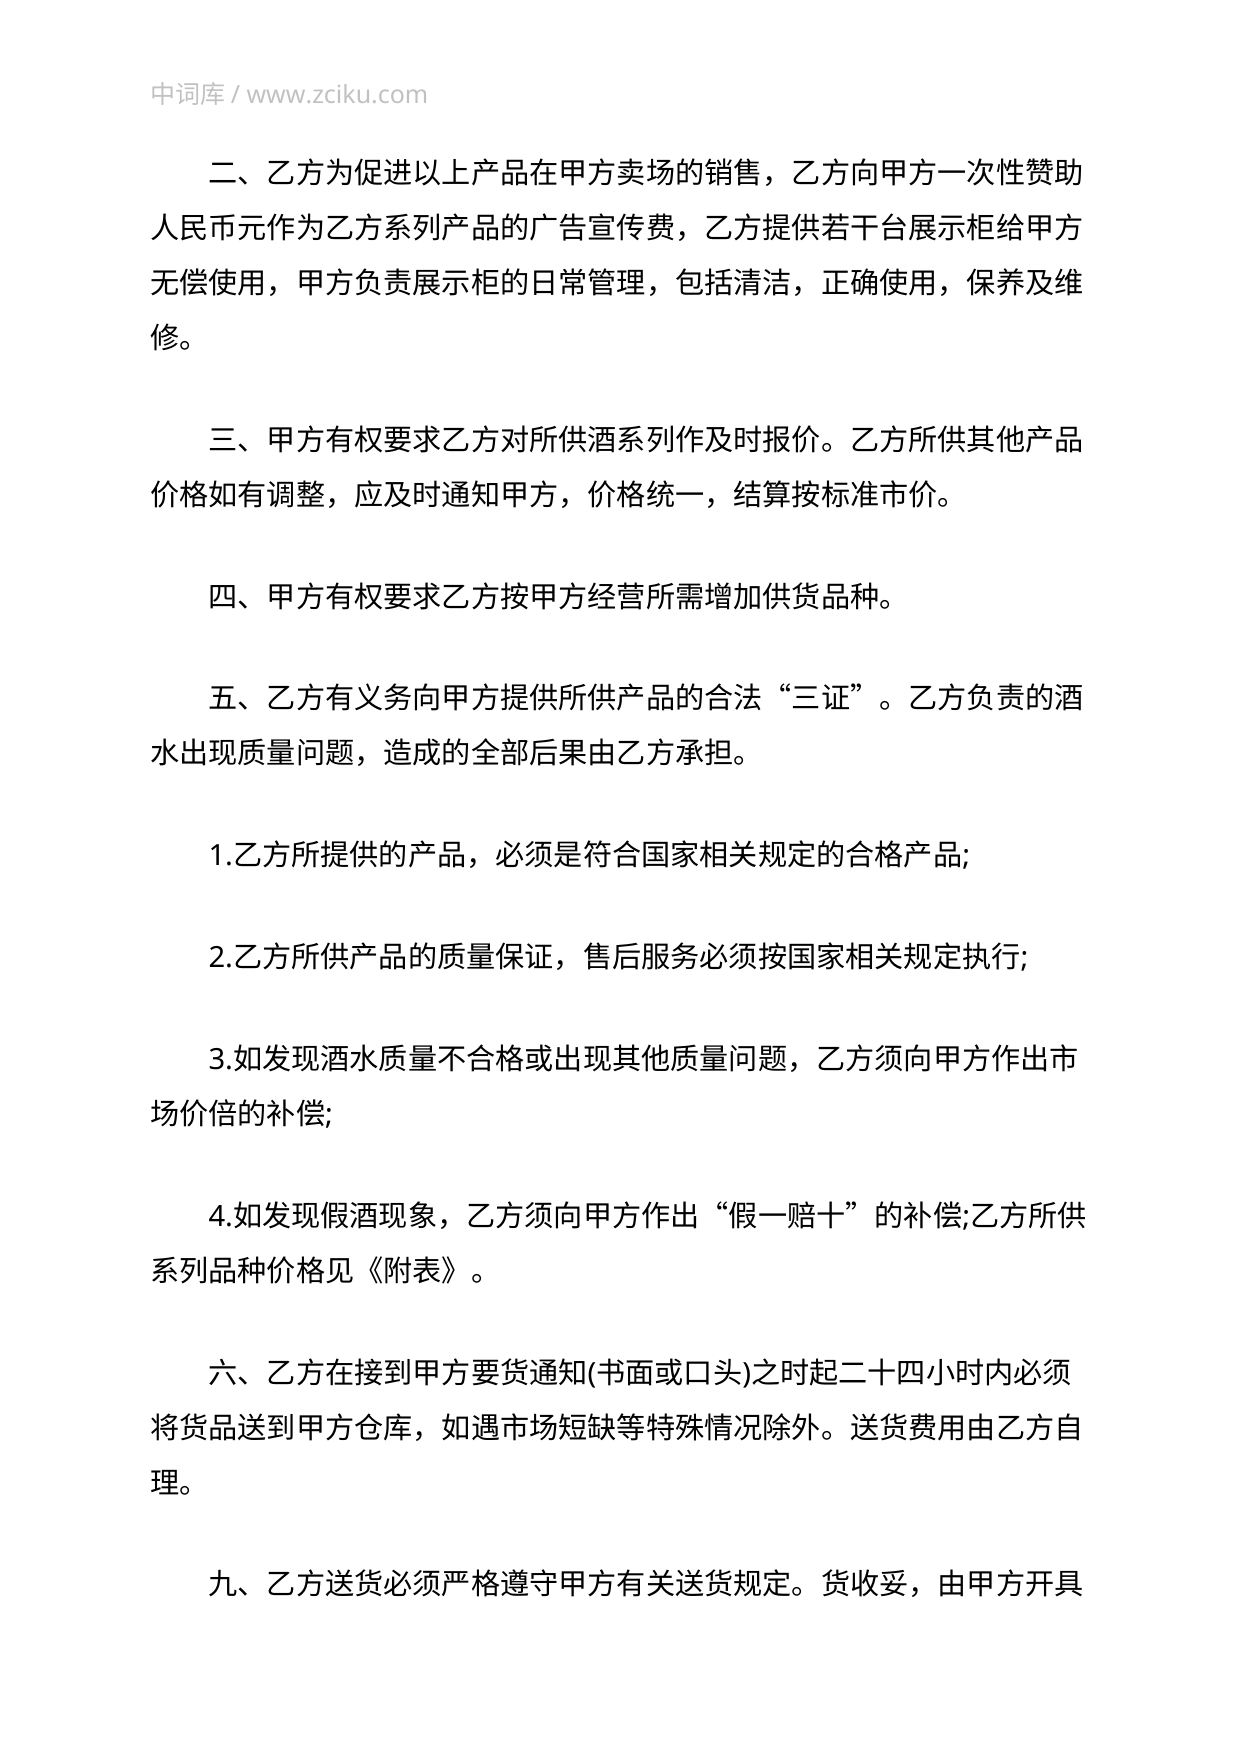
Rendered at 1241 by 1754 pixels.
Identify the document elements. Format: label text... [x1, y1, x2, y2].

text 3.如发现酒水质量不合格或出现其他质量问题，乙方须向甲方作出市场价倍的补偿; [150, 1036, 1090, 1133]
text 4.如发现假酒现象，乙方须向甲方作出“假一赔十”的补偿;乙方所供系列品种价格见《附表》。 [150, 1192, 1090, 1290]
text 1.乙方所提供的产品，必须是符合国家相关规定的合格产品; [150, 832, 1090, 874]
text 三、甲方有权要求乙方对所供酒系列作及时报价。乙方所供其他产品价格如有调整，应及时通知甲方，价格统一，结算按标准市价。 [150, 416, 1090, 514]
text 五、乙方有义务向甲方提供所供产品的合法“三证”。乙方负责的酒水出现质量问题，造成的全部后果由乙方承担。 [150, 675, 1090, 772]
text 2.乙方所供产品的质量保证，售后服务必须按国家相关规定执行; [150, 933, 1090, 976]
text 二、乙方为促进以上产品在甲方卖场的销售，乙方向甲方一次性赞助人民币元作为乙方系列产品的广告宣传费，乙方提供若干台展示柜给甲方无偿使用，甲方负责展示柜的日常管理，包括清洁，正确使用，保养及维修。 [150, 150, 1090, 357]
text 六、乙方在接到甲方要货通知(书面或口头)之时起二十四小时内必须将货品送到甲方仓库，如遇市场短缺等特殊情况除外。送货费用由乙方自理。 [150, 1349, 1090, 1501]
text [150, 1561, 1090, 1603]
text 四、甲方有权要求乙方按甲方经营所需增加供货品种。 [150, 573, 1090, 615]
